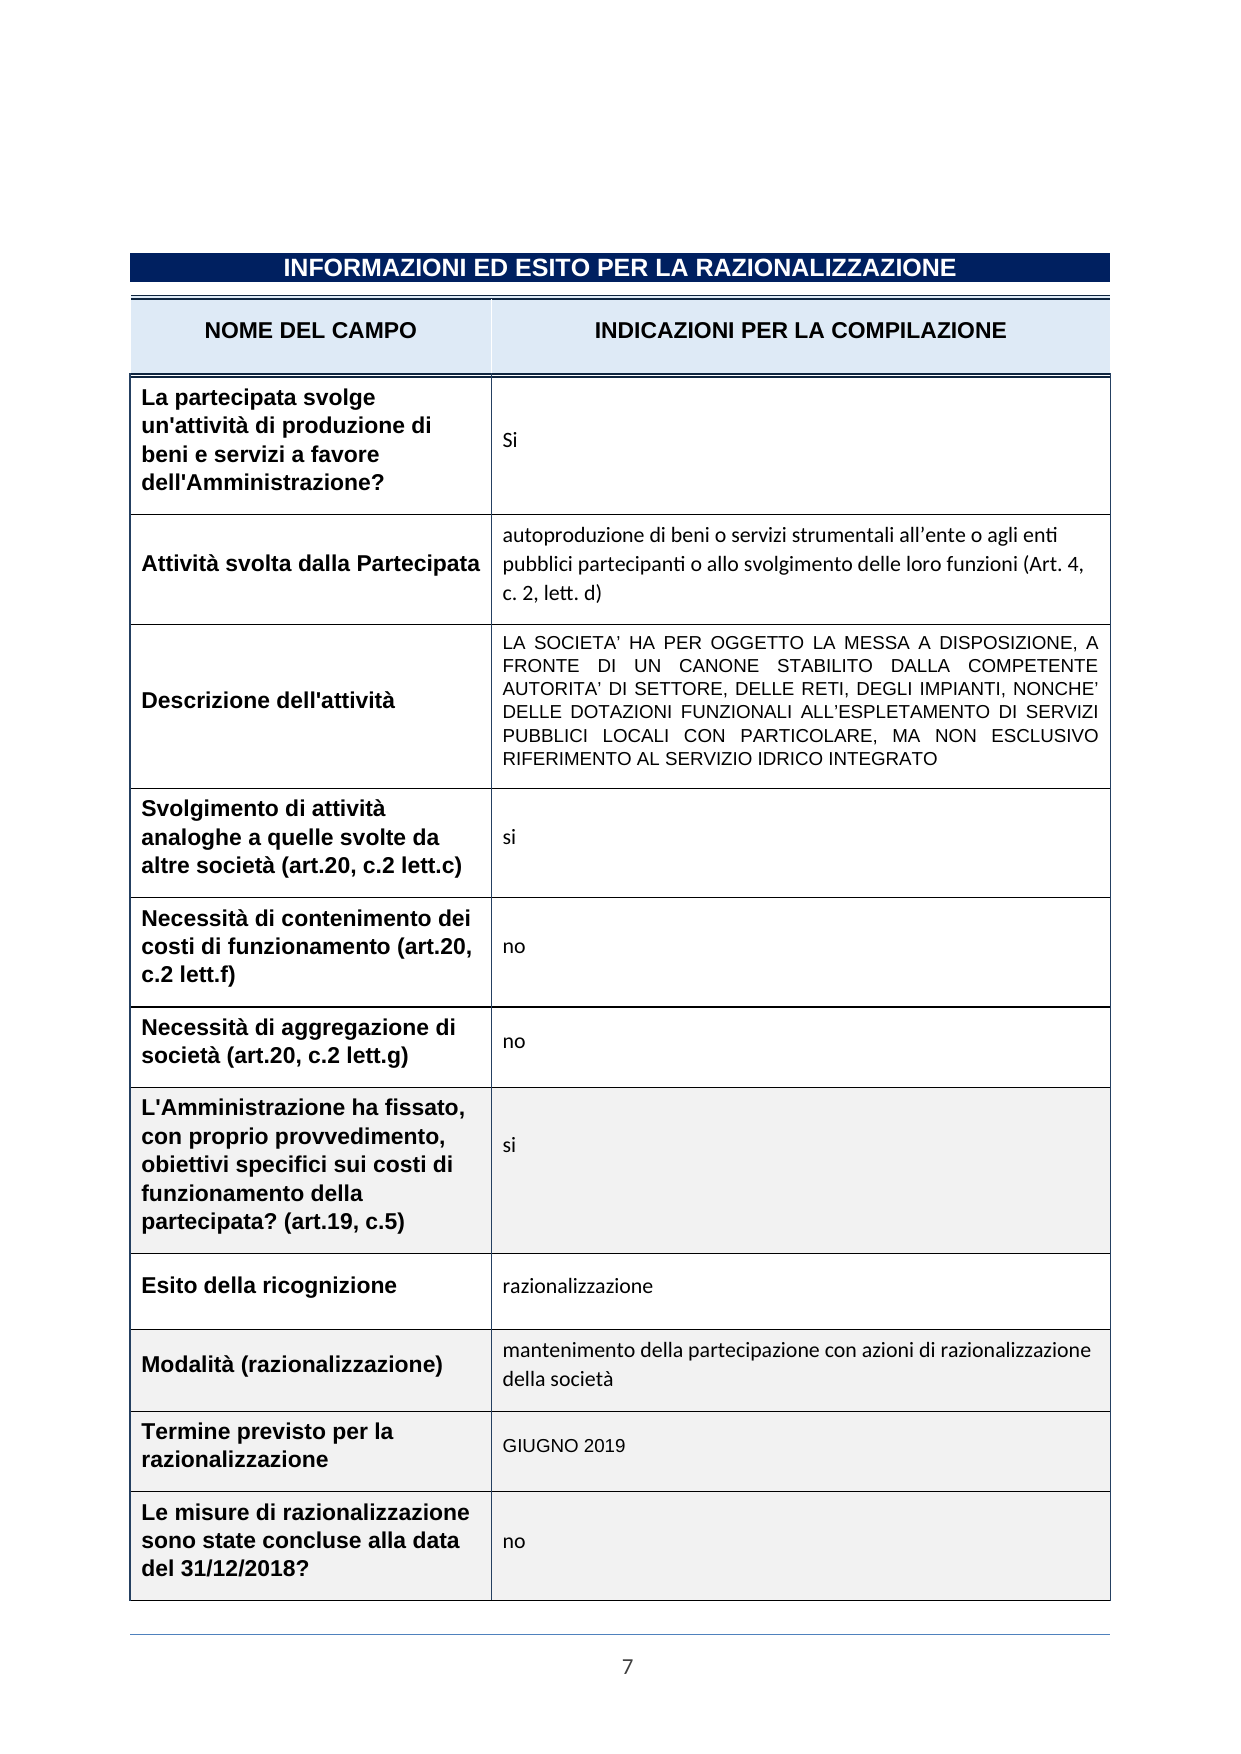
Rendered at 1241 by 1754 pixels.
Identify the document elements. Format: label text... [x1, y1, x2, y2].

table_header NOME DEL CAMPO [131, 300, 491, 373]
table_cell Svolgimento di attività analoghe a quelle svolte da altre società (art.20, c.2 lett.c) [131, 789, 491, 897]
table_cell Esito della ricognizione [131, 1254, 491, 1329]
table_cell La partecipata svolge un'attività di produzione di beni e servizi a favore dell'Amministrazione? [131, 378, 491, 514]
table_cell Le misure di razionalizzazione sono state concluse alla data del 31/12/2018? [131, 1492, 491, 1600]
table_cell [492, 1088, 1110, 1253]
table_cell Descrizione dell'attività [131, 625, 491, 788]
table_cell [492, 1492, 1110, 1600]
table_cell Modalità (razionalizzazione) [131, 1330, 491, 1411]
table_cell Necessità di aggregazione di società (art.20, c.2 lett.g) [131, 1008, 491, 1087]
table_cell Necessità di contenimento dei costi di funzionamento (art.20, c.2 lett.f) [131, 898, 491, 1006]
text INFORMAZIONI ED ESITO PER LA RAZIONALIZZAZIONE [130, 253, 1110, 282]
table_header INDICAZIONI PER LA COMPILAZIONE [492, 300, 1110, 373]
table_cell LA SOCIETA’ HA PER OGGETTO LA MESSA A DISPOSIZIONE, A FRONTE DI UN CANONE STABILITO DALLA COMPETENTE AUTORITA’ DI SETTORE, DELLE RETI, DEGLI IMPIANTI, NONCHE’ DELLE DOTAZIONI FUNZIONALI ALL’ESPLETAMENTO DI SERVIZI PUBBLICI LOCALI CON PARTICOLARE, MA NON ESCLUSIVO RIFERIMENTO AL SERVIZIO IDRICO INTEGRATO [492, 625, 1110, 788]
table_cell Attività svolta dalla Partecipata [131, 515, 491, 624]
table_cell L'Amministrazione ha fissato, con proprio provvedimento, obiettivi specifici sui costi di funzionamento della partecipata? (art.19, c.5) [131, 1088, 491, 1253]
table_cell GIUGNO 2019 [492, 1412, 1110, 1491]
table_cell Termine previsto per la razionalizzazione [131, 1412, 491, 1491]
